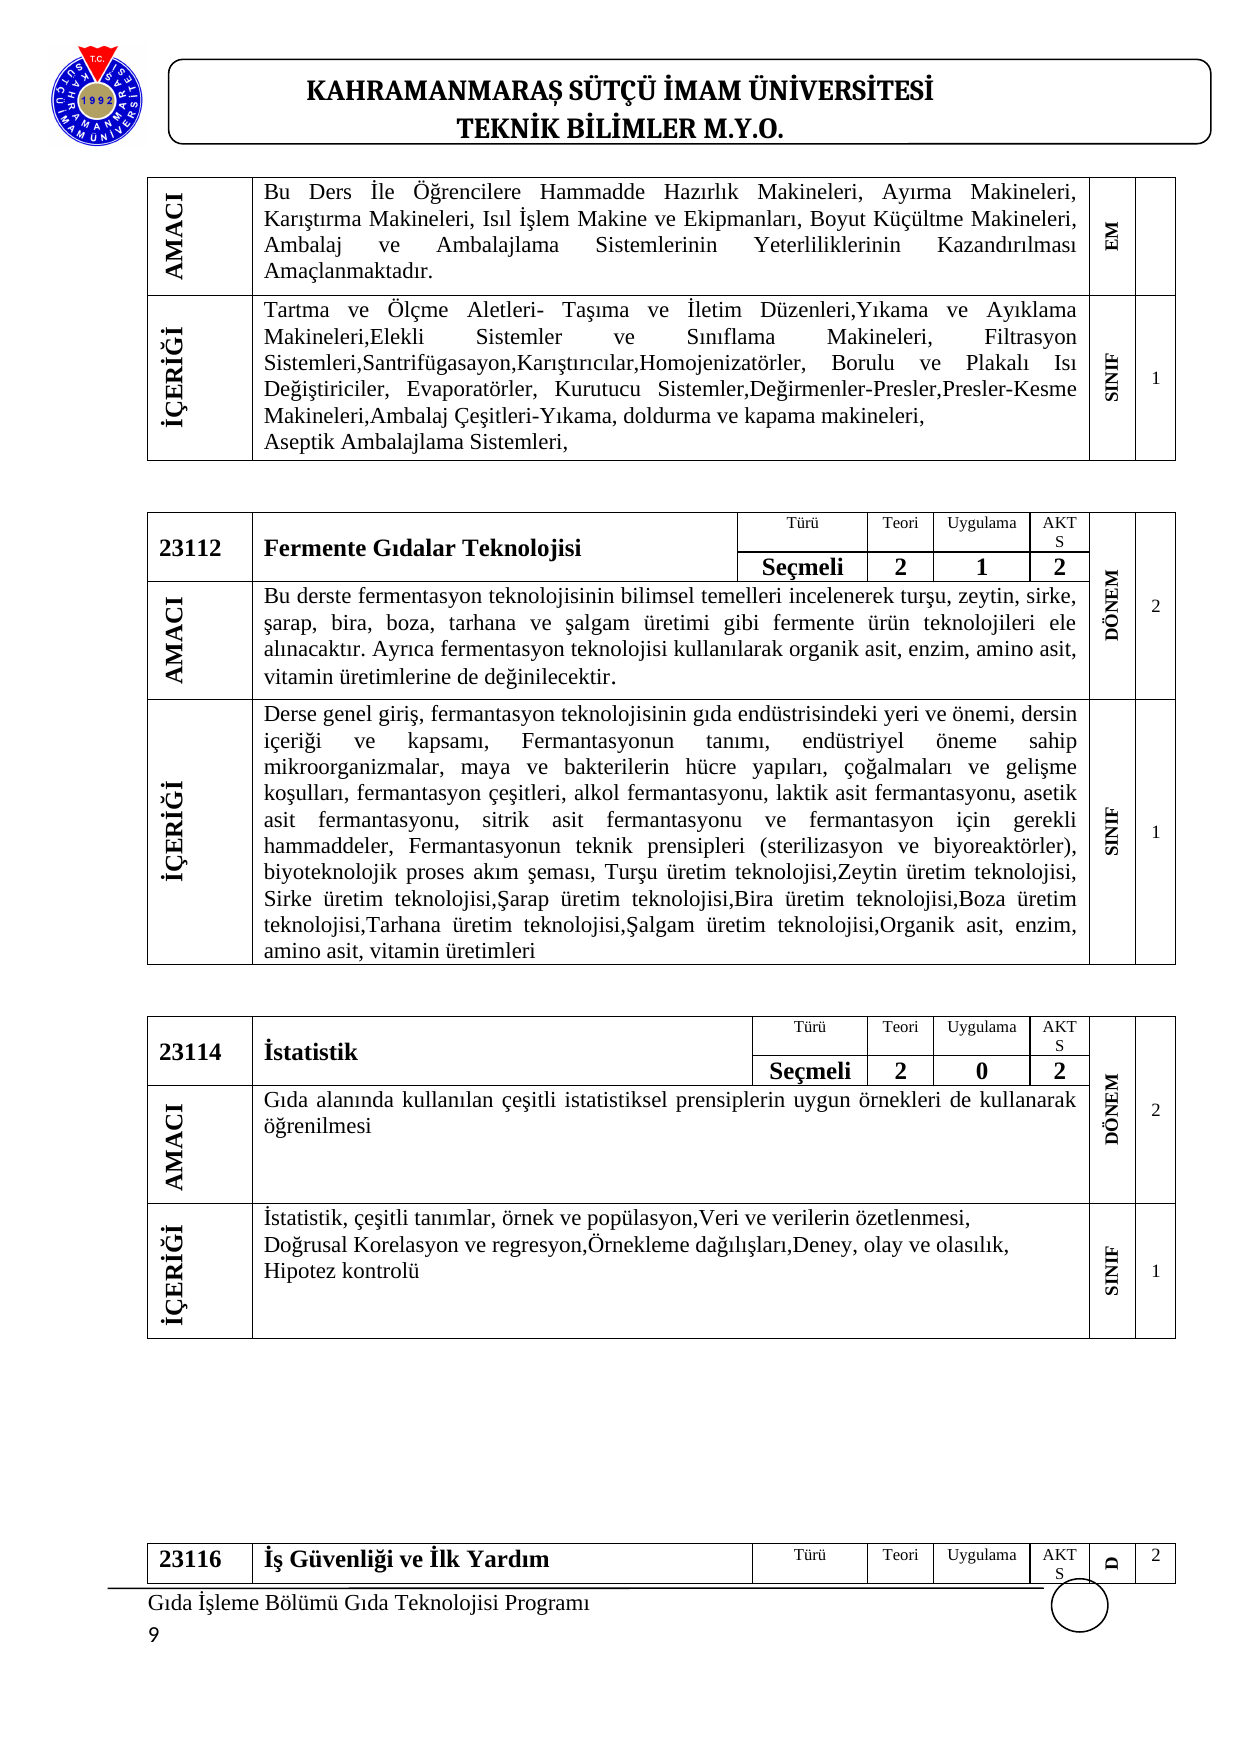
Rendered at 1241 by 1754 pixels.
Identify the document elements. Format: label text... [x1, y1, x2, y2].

table_cell 1 [1136, 700, 1175, 964]
table_cell İÇERİĞİ [148, 296, 252, 460]
table_cell 2 [1031, 1056, 1089, 1085]
picture [46, 43, 148, 147]
table_header DÖNEM [1090, 1017, 1135, 1203]
table_cell 2 [1031, 553, 1089, 581]
table_cell Seçmeli [753, 1056, 867, 1085]
table_cell 0 [934, 1056, 1029, 1085]
table_header AKTS [1031, 1017, 1089, 1055]
table_header 23112 [148, 513, 252, 581]
table_cell Tartma ve Ölçme Aletleri- Taşıma ve İletim Düzenleri,Yıkama ve Ayıklama Makineleri,Elekli Sistemler ve Sınıflama Makineleri, Filtrasyon Sistemleri,Santrifügasayon,Karıştırıcılar,Homojenizatörler, Borulu ve Plakalı Isı Değiştiriciler, Evaporatörler, Kurutucu Sistemler,Değirmenler-Presler,Presler-Kesme Makineleri,Ambalaj Çeşitleri-Yıkama, doldurma ve kapama makineleri, Aseptik Ambalajlama Sistemleri, [253, 296, 1089, 460]
table_cell Bu Ders İle Öğrencilere Hammadde Hazırlık Makineleri, Ayırma Makineleri, Karıştırma Makineleri, Isıl İşlem Makine ve Ekipmanları, Boyut Küçültme Makineleri, Ambalaj ve Ambalajlama Sistemlerinin Yeterliliklerinin Kazandırılması Amaçlanmaktadır. [253, 178, 1089, 295]
table_cell 2 [868, 553, 933, 581]
table_cell İÇERİĞİ [148, 700, 252, 964]
table_header Teori [868, 1544, 933, 1583]
table_header Teori [868, 513, 933, 551]
table_cell Bu derste fermentasyon teknolojisinin bilimsel temelleri incelenerek turşu, zeytin, sirke, şarap, bira, boza, tarhana ve şalgam üretimi gibi fermente ürün teknolojileri ele alınacaktır. Ayrıca fermentasyon teknolojisi kullanılarak organik asit, enzim, amino asit, vitamin üretimlerine de değinilecektir. [253, 582, 1089, 699]
table_cell Seçmeli [738, 553, 867, 581]
table_cell SINIF [1090, 1204, 1135, 1338]
table_header Fermente Gıdalar Teknolojisi [253, 513, 737, 581]
table_header 2 [1136, 1017, 1175, 1203]
table_header 23116 [148, 1544, 252, 1583]
table_header Uygulama [934, 1544, 1029, 1583]
table_header DÖNEM [1090, 1544, 1135, 1583]
table_header AKTS [1031, 513, 1089, 551]
table_header 2 [1136, 1544, 1175, 1583]
table_cell AMACI [148, 582, 252, 699]
table_header Türü [753, 1017, 867, 1055]
table_cell SINIF [1090, 296, 1135, 460]
table_cell 1 [1136, 296, 1175, 460]
table_cell Gıda alanında kullanılan çeşitli istatistiksel prensiplerin uygun örnekleri de kullanarak öğrenilmesi [253, 1086, 1089, 1203]
table_cell AMACI [148, 1086, 252, 1203]
table_cell 1 [1136, 1204, 1175, 1338]
table_cell İÇERİĞİ [148, 1204, 252, 1338]
table_header İstatistik [253, 1017, 752, 1085]
table_header İş Güvenliği ve İlk Yardım [253, 1544, 752, 1583]
table_cell 2 [868, 1056, 933, 1085]
table_cell AMACI [148, 178, 252, 295]
table_header Türü [738, 513, 867, 551]
table_header DÖNEM [1090, 513, 1135, 699]
table_cell SINIF [1090, 700, 1135, 964]
table_cell Derse genel giriş, fermantasyon teknolojisinin gıda endüstrisindeki yeri ve önemi, dersin içeriği ve kapsamı, Fermantasyonun tanımı, endüstriyel öneme sahip mikroorganizmalar, maya ve bakterilerin hücre yapıları, çoğalmaları ve gelişme koşulları, fermantasyon çeşitleri, alkol fermantasyonu, laktik asit fermantasyonu, asetik asit fermantasyonu, sitrik asit fermantasyonu ve fermantasyon için gerekli hammaddeler, Fermantasyonun teknik prensipleri (sterilizasyon ve biyoreaktörler), biyoteknolojik proses akım şeması, Turşu üretim teknolojisi,Zeytin üretim teknolojisi, Sirke üretim teknolojisi,Şarap üretim teknolojisi,Bira üretim teknolojisi,Boza üretim teknolojisi,Tarhana üretim teknolojisi,Şalgam üretim teknolojisi,Organik asit, enzim, amino asit, vitamin üretimleri [253, 700, 1089, 964]
table_header Türü [753, 1544, 867, 1583]
table_header AKTS [1031, 1544, 1089, 1583]
table_cell 1 [934, 553, 1029, 581]
table_cell İstatistik, çeşitli tanımlar, örnek ve popülasyon,Veri ve verilerin özetlenmesi, Doğrusal Korelasyon ve regresyon,Örnekleme dağılışları,Deney, olay ve olasılık, Hipotez kontrolü [253, 1204, 1089, 1338]
table_header Teori [868, 1017, 933, 1055]
table_header 2 [1136, 513, 1175, 699]
table_header Uygulama [934, 1017, 1029, 1055]
table_header 23114 [148, 1017, 252, 1085]
table_header Uygulama [934, 513, 1029, 551]
